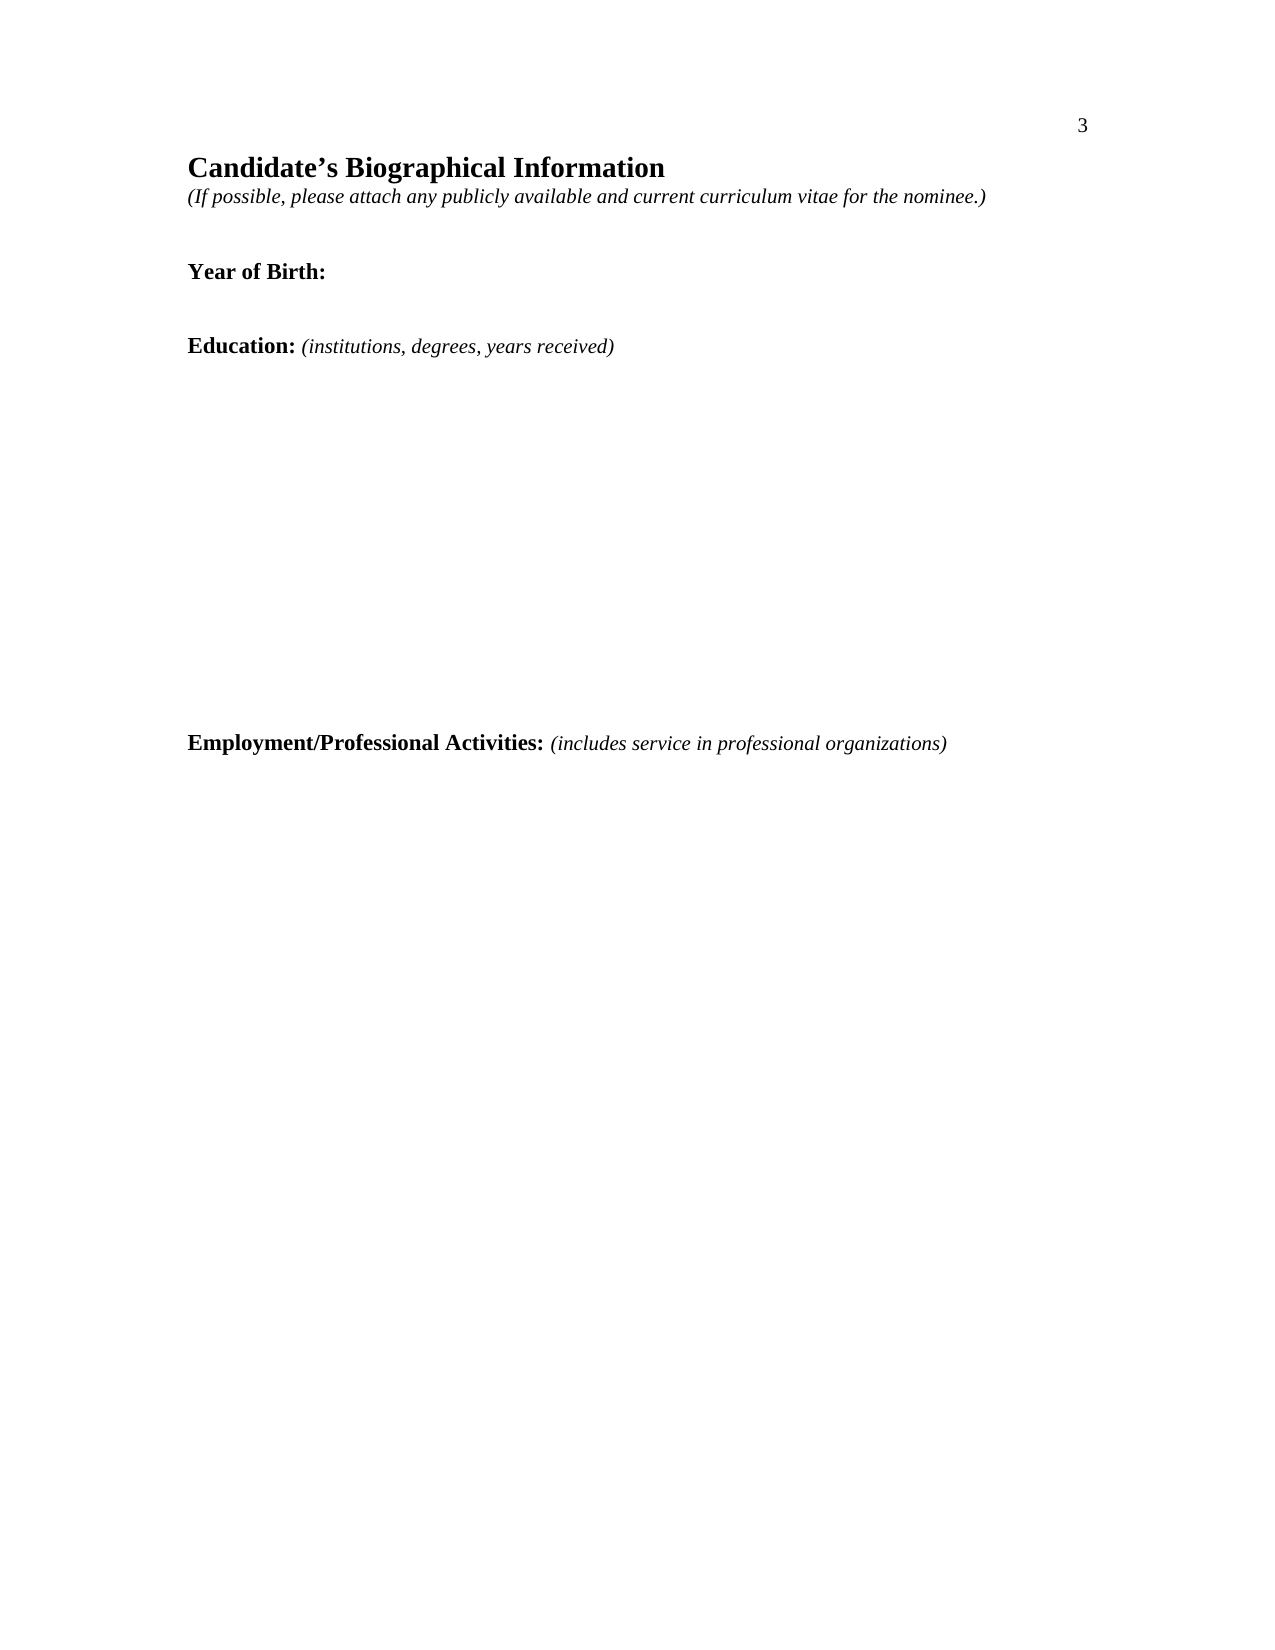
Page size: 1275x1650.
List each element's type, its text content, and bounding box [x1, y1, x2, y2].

subtitle Year of Birth: [187, 258, 1087, 284]
text Employment/Professional Activities: (includes service in professional organizations) [187, 729, 1087, 755]
text Education: (institutions, degrees, years received) [187, 332, 1087, 359]
text Candidate’s Biographical Information [187, 150, 1087, 183]
text (If possible, please attach any publicly available and current curriculum vitae for the nominee.) [187, 183, 1087, 208]
